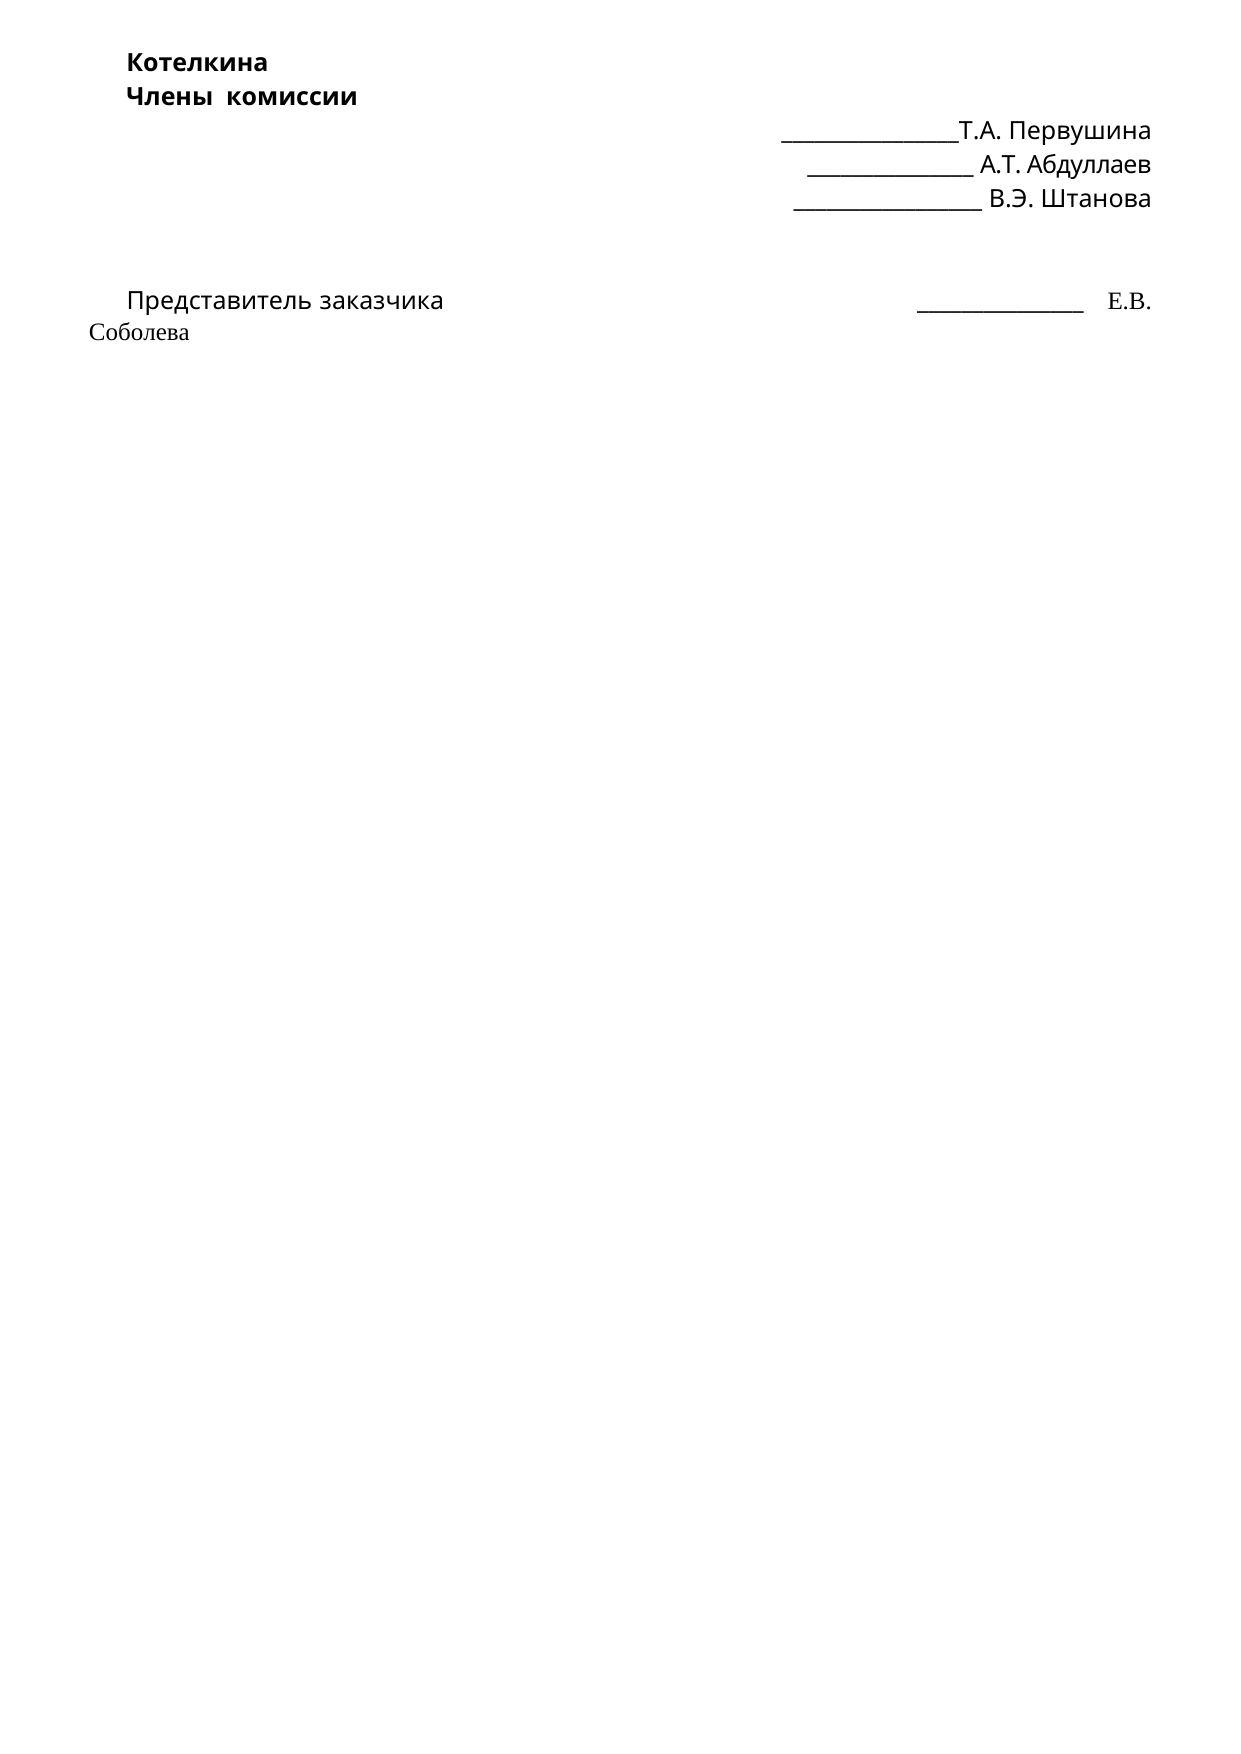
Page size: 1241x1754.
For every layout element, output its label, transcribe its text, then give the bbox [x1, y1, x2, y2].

text Представитель заказчика _______________ Е.В. Соболева [89, 283, 1152, 346]
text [126, 44, 1152, 78]
text Члены комиссии [126, 78, 1152, 112]
text ________________Т.А. Первушина [126, 112, 1152, 147]
text _______________ А.Т. Абдуллаев [126, 147, 1152, 181]
text _________________ В.Э. Штанова [126, 181, 1152, 215]
